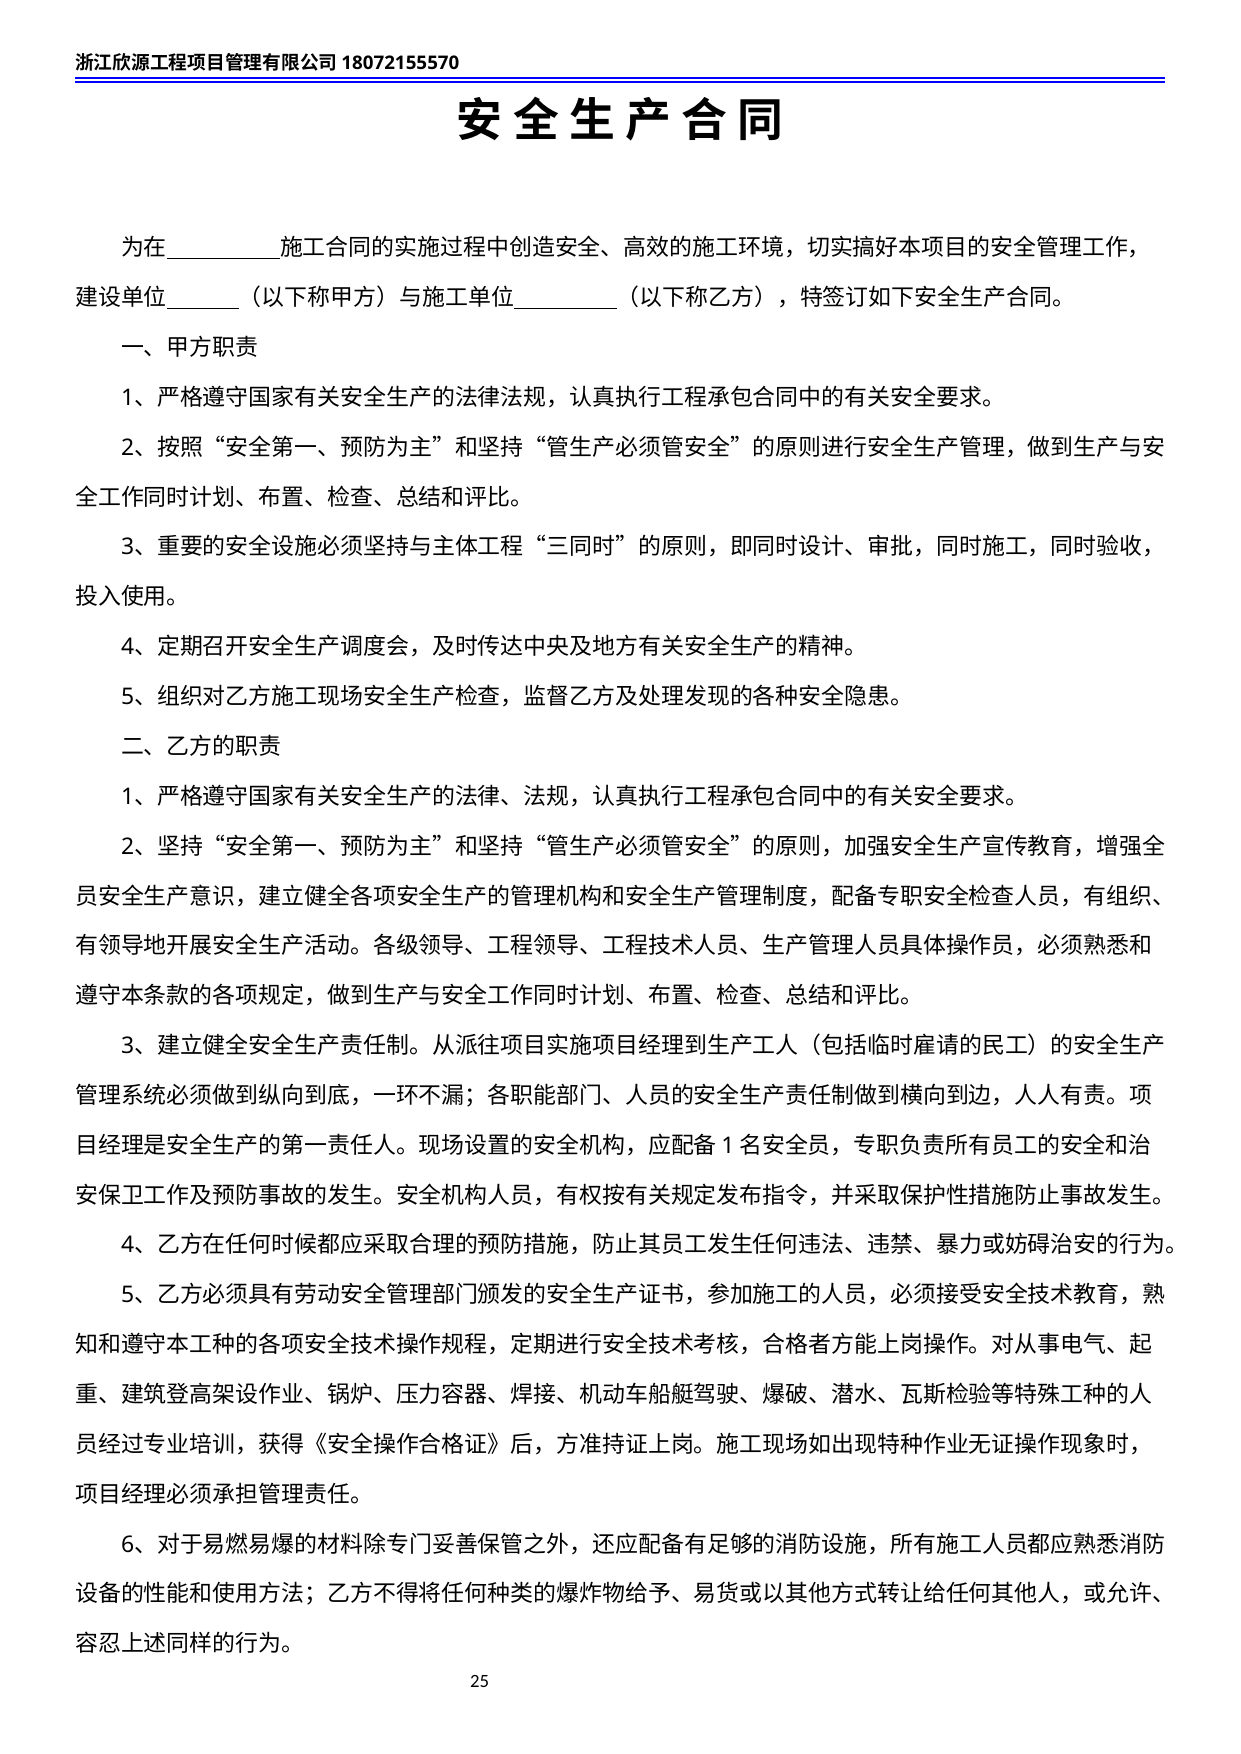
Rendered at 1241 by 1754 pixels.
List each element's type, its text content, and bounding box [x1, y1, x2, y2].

text 5、组织对乙方施工现场安全生产检查，监督乙方及处理发现的各种安全隐患。 [75, 678, 1165, 711]
text 3、重要的安全设施必须坚持与主体工程“三同时”的原则，即同时设计、审批，同时施工，同时验收，投入使用。 [75, 528, 1165, 611]
text 为在 施工合同的实施过程中创造安全、高效的施工环境，切实搞好本项目的安全管理工作，建设单位 （以下称甲方）与施工单位 （以下称乙方），特签订如下安全生产合同。 [75, 229, 1165, 312]
text 2、按照“安全第一、预防为主”和坚持“管生产必须管安全”的原则进行安全生产管理，做到生产与安全工作同时计划、布置、检查、总结和评比。 [75, 428, 1165, 512]
text 2、坚持“安全第一、预防为主”和坚持“管生产必须管安全”的原则，加强安全生产宣传教育，增强全员安全生产意识，建立健全各项安全生产的管理机构和安全生产管理制度，配备专职安全检查人员，有组织、有领导地开展安全生产活动。各级领导、工程领导、工程技术人员、生产管理人员具体操作员，必须熟悉和遵守本条款的各项规定，做到生产与安全工作同时计划、布置、检查、总结和评比。 [75, 828, 1165, 1010]
text 4、乙方在任何时候都应采取合理的预防措施，防止其员工发生任何违法、违禁、暴力或妨碍治安的行为。 [75, 1226, 1165, 1260]
text 1、严格遵守国家有关安全生产的法律、法规，认真执行工程承包合同中的有关安全要求。 [75, 778, 1165, 811]
text 3、建立健全安全生产责任制。从派往项目实施项目经理到生产工人（包括临时雇请的民工）的安全生产管理系统必须做到纵向到底，一环不漏；各职能部门、人员的安全生产责任制做到横向到边，人人有责。项目经理是安全生产的第一责任人。现场设置的安全机构，应配备1名安全员，专职负责所有员工的安全和治安保卫工作及预防事故的发生。安全机构人员，有权按有关规定发布指令，并采取保护性措施防止事故发生。 [75, 1027, 1165, 1210]
text 4、定期召开安全生产调度会，及时传达中央及地方有关安全生产的精神。 [75, 628, 1165, 661]
text 1、严格遵守国家有关安全生产的法律法规，认真执行工程承包合同中的有关安全要求。 [75, 378, 1165, 412]
text 一、甲方职责 [75, 329, 1165, 362]
text 安 全 生 产 合 同 [75, 83, 1165, 149]
text 6、对于易燃易爆的材料除专门妥善保管之外，还应配备有足够的消防设施，所有施工人员都应熟悉消防设备的性能和使用方法；乙方不得将任何种类的爆炸物给予、易货或以其他方式转让给任何其他人，或允许、容忍上述同样的行为。 [75, 1525, 1165, 1658]
text 5、乙方必须具有劳动安全管理部门颁发的安全生产证书，参加施工的人员，必须接受安全技术教育，熟知和遵守本工种的各项安全技术操作规程，定期进行安全技术考核，合格者方能上岗操作。对从事电气、起重、建筑登高架设作业、锅炉、压力容器、焊接、机动车船艇驾驶、爆破、潜水、瓦斯检验等特殊工种的人员经过专业培训，获得《安全操作合格证》后，方准持证上岗。施工现场如出现特种作业无证操作现象时，项目经理必须承担管理责任。 [75, 1276, 1165, 1509]
text 二、乙方的职责 [75, 728, 1165, 761]
